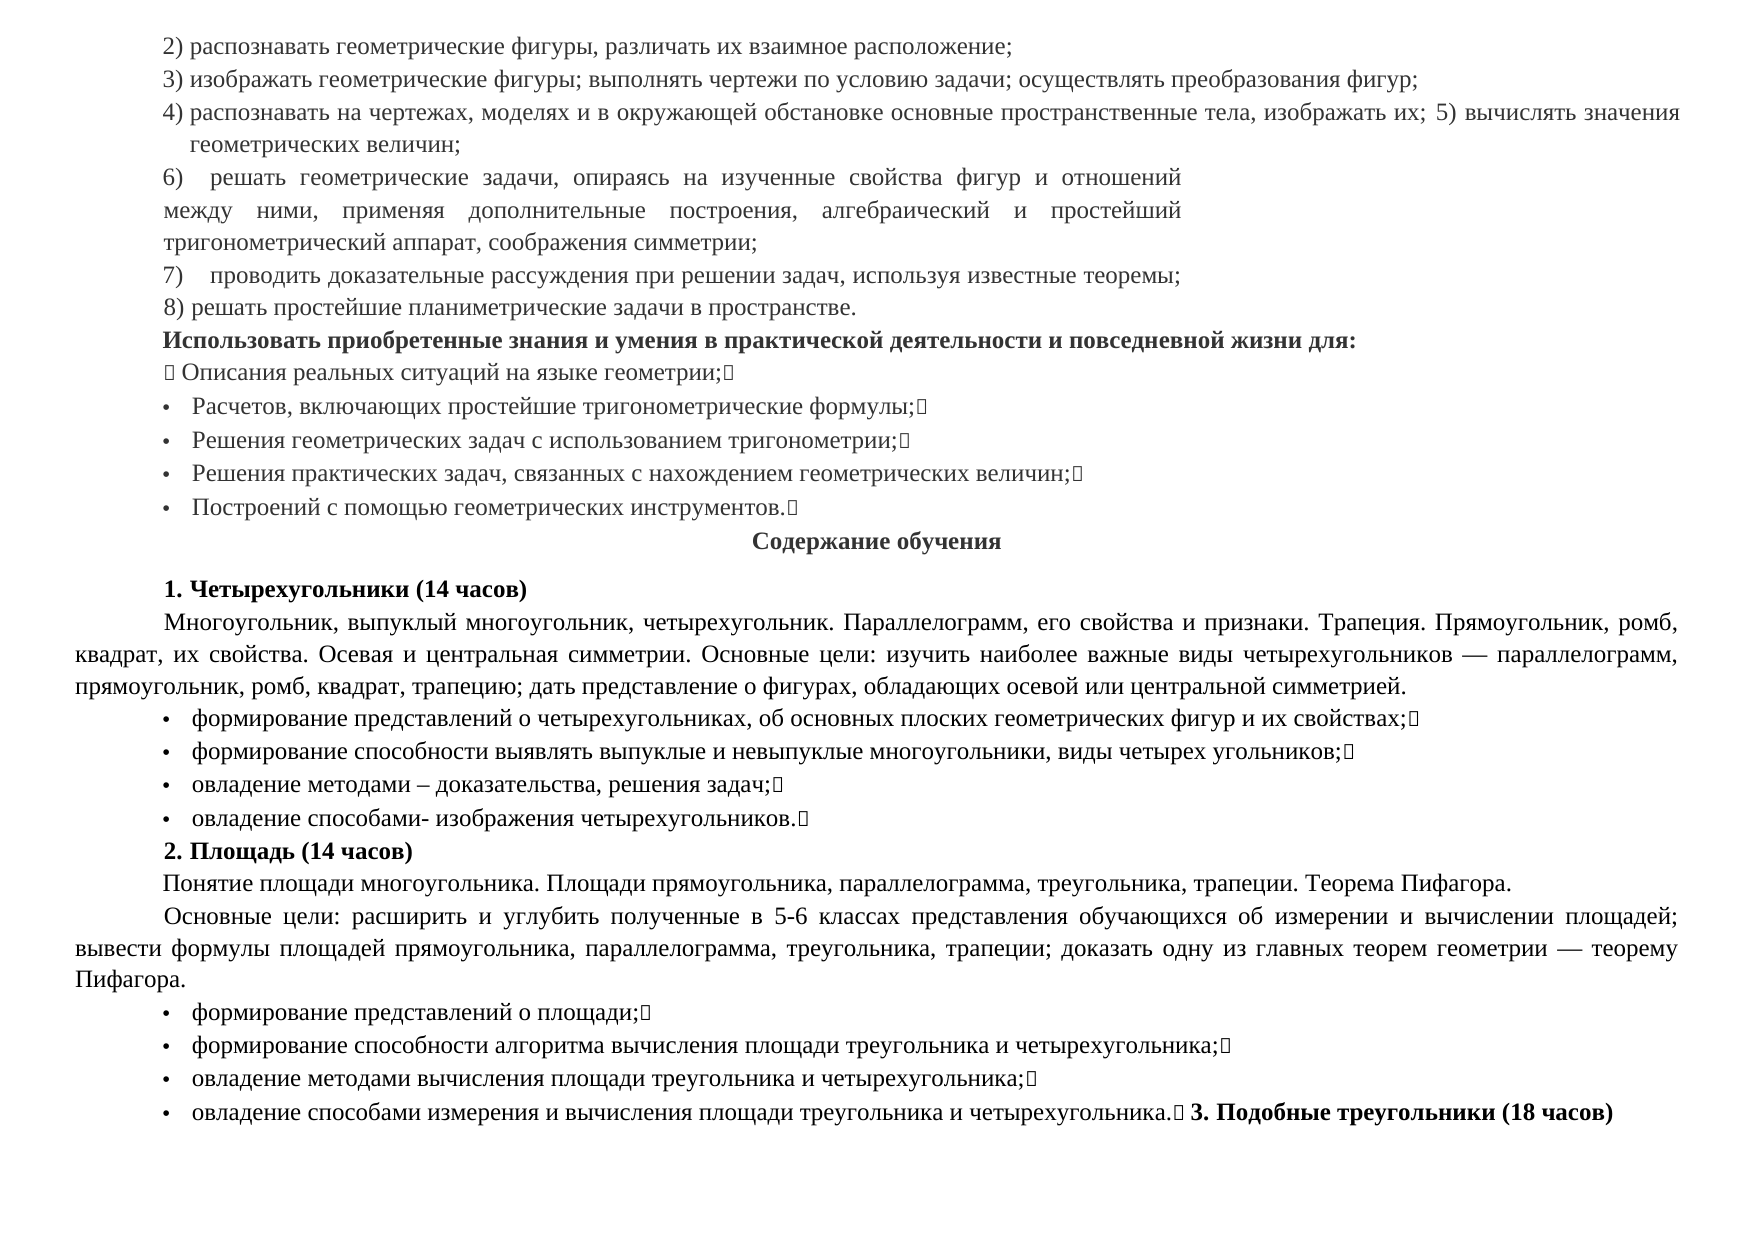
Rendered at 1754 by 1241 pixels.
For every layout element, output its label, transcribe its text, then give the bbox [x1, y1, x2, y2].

list формирование способности алгоритма вычисления площади треугольника и четырехугольника; [162, 1030, 1680, 1060]
list Решения практических задач, связанных с нахождением геометрических величин; [162, 458, 1680, 488]
list формирование представлений о четырехугольниках, об основных плоских геометрических фигур и их свойствах; [162, 703, 1680, 733]
list изображать геометрические фигуры; выполнять чертежи по условию задачи; осуществлять преобразования фигур; [162, 64, 1680, 93]
list решать геометрические задачи, опираясь на изученные свойства фигур и отношений между ними, применяя дополнительные построения, алгебраический и простейший тригонометрический аппарат, соображения симметрии; [162, 162, 1182, 256]
list проводить доказательные рассуждения при решении задач, используя известные теоремы; 8) решать простейшие планиметрические задачи в пространстве. [162, 260, 1182, 321]
list распознавать геометрические фигуры, различать их взаимное расположение; [162, 31, 1680, 60]
list Расчетов, включающих простейшие тригонометрические формулы; [162, 391, 1680, 420]
list Решения геометрических задач с использованием тригонометрии; [162, 425, 1680, 454]
list овладение способами измерения и вычисления площади треугольника и четырехугольника. 3. Подобные треугольники (18 часов) [162, 1097, 1680, 1126]
list Построений с помощью геометрических инструментов. [162, 492, 1680, 522]
text Использовать приобретенные знания и умения в практической деятельности и повседневной жизни для:  Описания реальных ситуаций на языке геометрии; [162, 325, 1372, 387]
subtitle Содержание обучения [75, 526, 1678, 555]
list овладение методами вычисления площади треугольника и четырехугольника; [162, 1063, 1680, 1093]
list овладение методами – доказательства, решения задач; [162, 769, 1680, 799]
list формирование представлений о площади; [162, 997, 1680, 1026]
text Основные цели: расширить и углубить полученные в 5-6 классах представления обучающихся об измерении и вычислении площадей; вывести формулы площадей прямоугольника, параллелограмма, треугольника, трапеции; доказать одну из главных теорем геометрии — теорему Пифагора. [75, 901, 1680, 993]
text 2. Площадь (14 часов) [164, 836, 1367, 865]
list овладение способами- изображения четырехугольников. [162, 803, 1680, 832]
text 1. Четырехугольники (14 часов) [164, 574, 1367, 603]
list распознавать на чертежах, моделях и в окружающей обстановке основные пространственные тела, изображать их; 5) вычислять значения геометрических величин; [162, 97, 1680, 158]
list формирование способности выявлять выпуклые и невыпуклые многоугольники, виды четырех угольников; [162, 736, 1680, 766]
text Понятие площади многоугольника. Площади прямоугольника, параллелограмма, треугольника, трапеции. Теорема Пифагора. [162, 868, 1680, 897]
text Многоугольник, выпуклый многоугольник, четырехугольник. Параллелограмм, его свойства и признаки. Трапеция. Прямоугольник, ромб, квадрат, их свойства. Осевая и центральная симметрии. Основные цели: изучить наиболее важные виды четырехугольников — параллелограмм, прямоугольник, ромб, квадрат, трапецию; дать представление о фигурах, обладающих осевой или центральной симметрией. [75, 607, 1680, 699]
